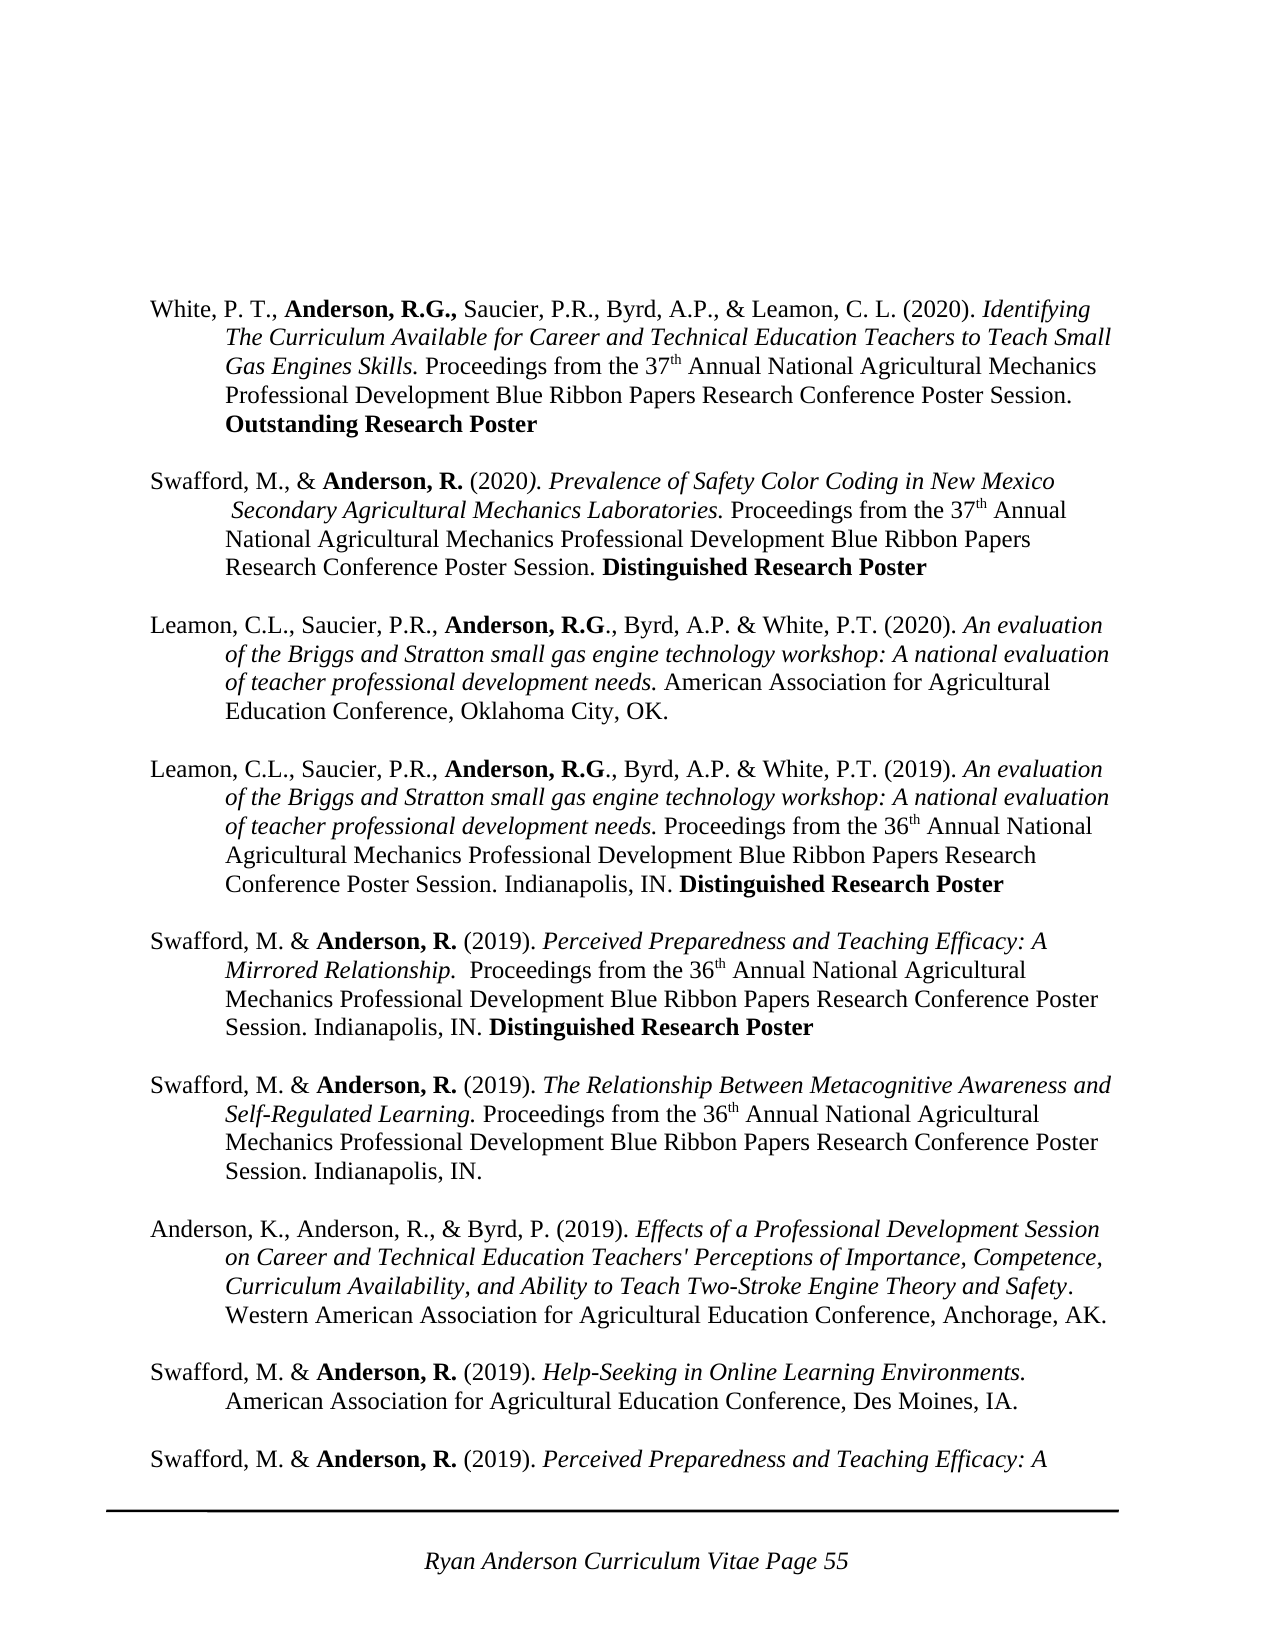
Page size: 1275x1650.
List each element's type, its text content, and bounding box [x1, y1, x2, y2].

text of the Briggs and Stratton small gas engine technology workshop: A national evaluation of teacher professional development needs. Proceedings from the 36th Annual National Agricultural Mechanics Professional Development Blue Ribbon Papers Research Conference Poster Session. Indianapolis, IN. Distinguished Research Poster [225, 782, 1125, 897]
text on Career and Technical Education Teachers' Perceptions of Importance, Competence, Curriculum Availability, and Ability to Teach Two-Stroke Engine Theory and Safety. Western American Association for Agricultural Education Conference, Anchorage, AK. [225, 1242, 1125, 1329]
text Anderson, K., Anderson, R., & Byrd, P. (2019). Effects of a Professional Development Session [150, 1214, 1125, 1242]
text Swafford, M. & Anderson, R. (2019). Help-Seeking in Online Learning Environments. [150, 1357, 1125, 1386]
text Swafford, M. & Anderson, R. (2019). Perceived Preparedness and Teaching Efficacy: A [150, 1444, 1125, 1472]
text Self-Regulated Learning. Proceedings from the 36th Annual National Agricultural Mechanics Professional Development Blue Ribbon Papers Research Conference Poster Session. Indianapolis, IN. [225, 1099, 1125, 1185]
text American Association for Agricultural Education Conference, Des Moines, IA. [150, 1386, 1125, 1415]
text of the Briggs and Stratton small gas engine technology workshop: A national evaluation of teacher professional development needs. American Association for Agricultural Education Conference, Oklahoma City, OK. [225, 639, 1125, 725]
text White, P. T., Anderson, R.G., Saucier, P.R., Byrd, A.P., & Leamon, C. L. (2020). Identifying [150, 294, 1125, 322]
text Swafford, M. & Anderson, R. (2019). Perceived Preparedness and Teaching Efficacy: A [150, 926, 1125, 955]
text Leamon, C.L., Saucier, P.R., Anderson, R.G., Byrd, A.P. & White, P.T. (2019). An evaluation [150, 754, 1125, 782]
text Swafford, M. & Anderson, R. (2019). The Relationship Between Metacognitive Awareness and [150, 1070, 1125, 1099]
text Swafford, M., & Anderson, R. (2020). Prevalence of Safety Color Coding in New Mexico [150, 466, 1125, 495]
text Secondary Agricultural Mechanics Laboratories. Proceedings from the 37th Annual National Agricultural Mechanics Professional Development Blue Ribbon Papers Research Conference Poster Session. Distinguished Research Poster [225, 495, 1125, 581]
text The Curriculum Available for Career and Technical Education Teachers to Teach Small Gas Engines Skills. Proceedings from the 37th Annual National Agricultural Mechanics Professional Development Blue Ribbon Papers Research Conference Poster Session. Outstanding Research Poster [225, 322, 1125, 437]
text Mirrored Relationship. Proceedings from the 36th Annual National Agricultural Mechanics Professional Development Blue Ribbon Papers Research Conference Poster Session. Indianapolis, IN. Distinguished Research Poster [225, 955, 1125, 1041]
text Leamon, C.L., Saucier, P.R., Anderson, R.G., Byrd, A.P. & White, P.T. (2020). An evaluation [150, 610, 1125, 639]
